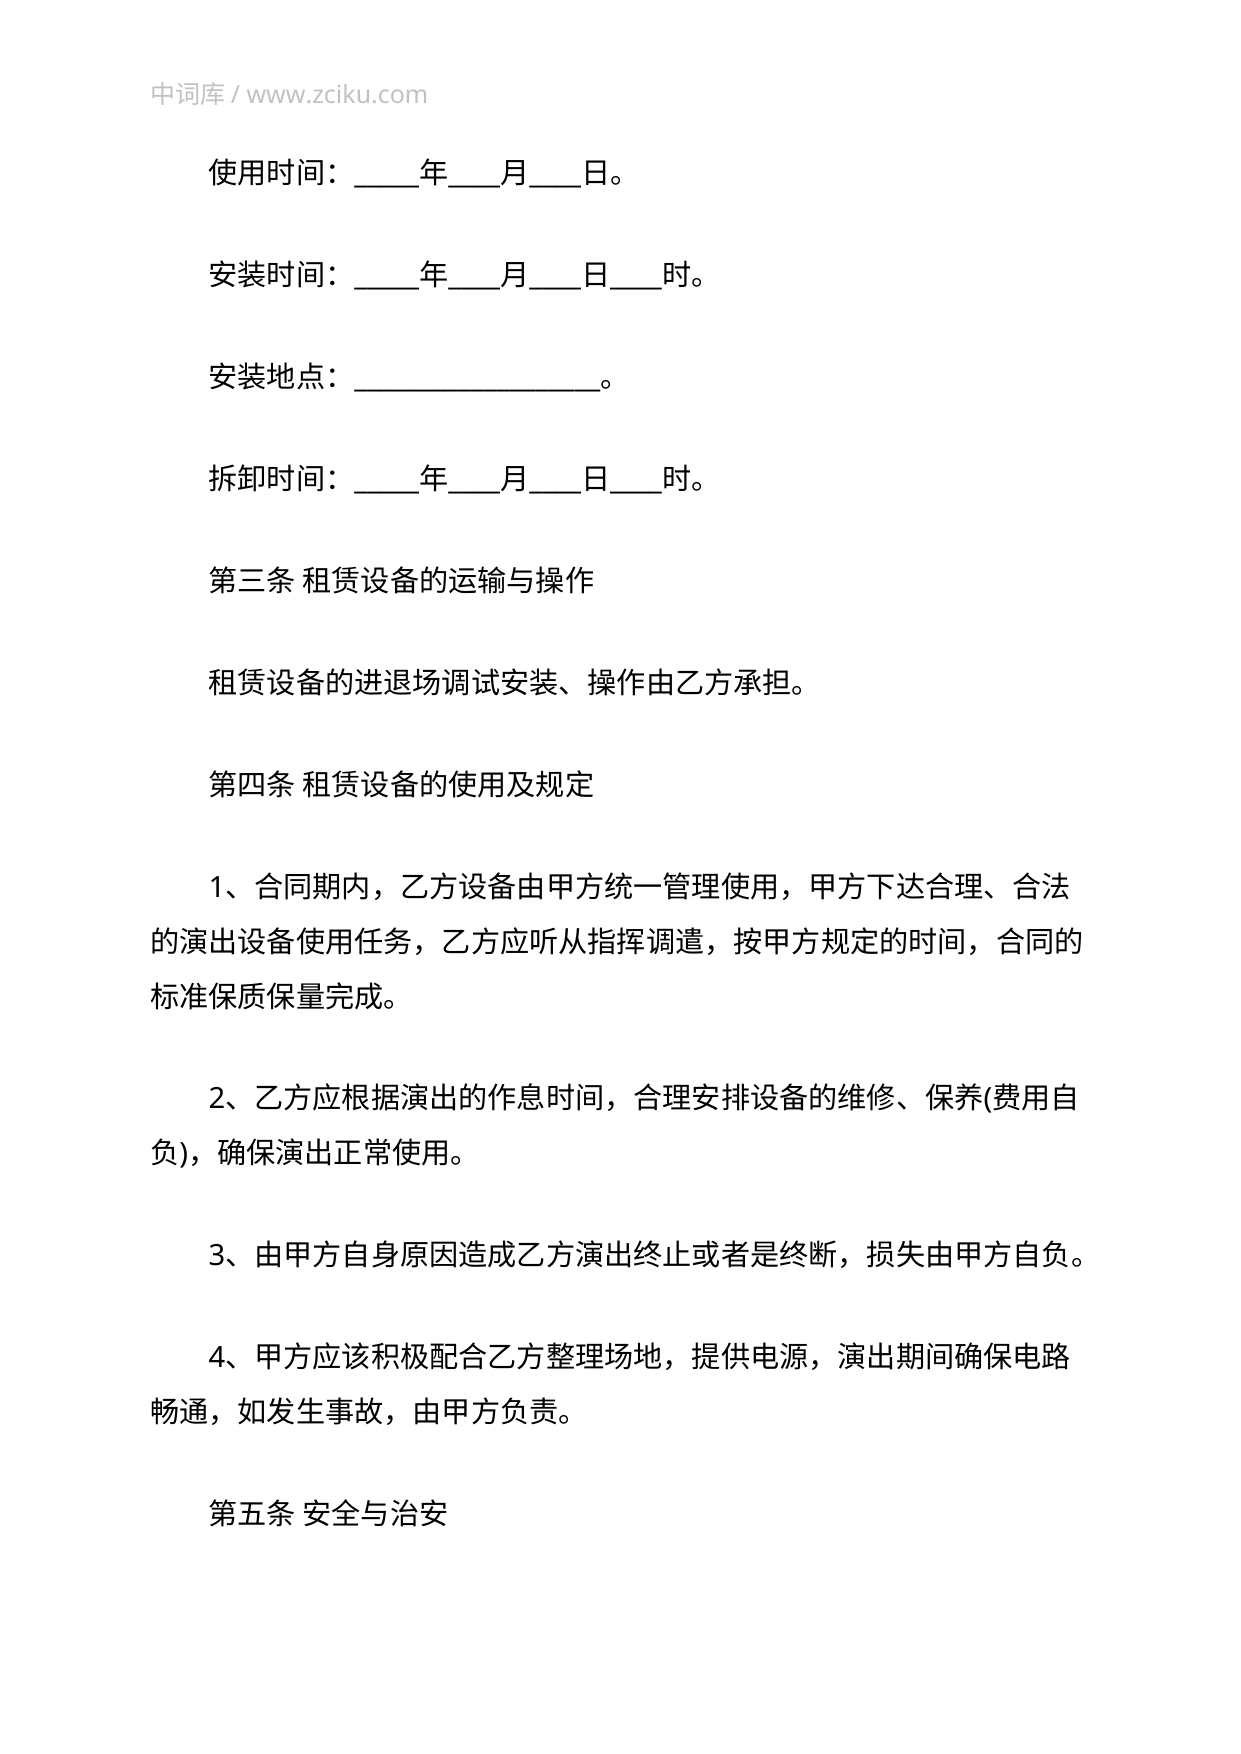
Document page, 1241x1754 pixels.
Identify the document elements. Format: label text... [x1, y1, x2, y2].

text 第五条 安全与治安 [150, 1491, 1090, 1533]
text 1、合同期内，乙方设备由甲方统一管理使用，甲方下达合理、合法的演出设备使用任务，乙方应听从指挥调遣，按甲方规定的时间，合同的标准保质保量完成。 [150, 863, 1090, 1015]
text 使用时间：_____年____月____日。 [150, 150, 1090, 192]
text 安装时间：_____年____月____日____时。 [150, 252, 1090, 294]
text 2、乙方应根据演出的作息时间，合理安排设备的维修、保养(费用自负)，确保演出正常使用。 [150, 1075, 1090, 1172]
text 安装地点：___________________。 [150, 354, 1090, 396]
text 第三条 租赁设备的运输与操作 [150, 558, 1090, 600]
text 3、由甲方自身原因造成乙方演出终止或者是终断，损失由甲方自负。 [150, 1232, 1090, 1274]
text 租赁设备的进退场调试安装、操作由乙方承担。 [150, 660, 1090, 702]
text 4、甲方应该积极配合乙方整理场地，提供电源，演出期间确保电路畅通，如发生事故，由甲方负责。 [150, 1334, 1090, 1431]
text 拆卸时间：_____年____月____日____时。 [150, 456, 1090, 498]
text 第四条 租赁设备的使用及规定 [150, 761, 1090, 804]
